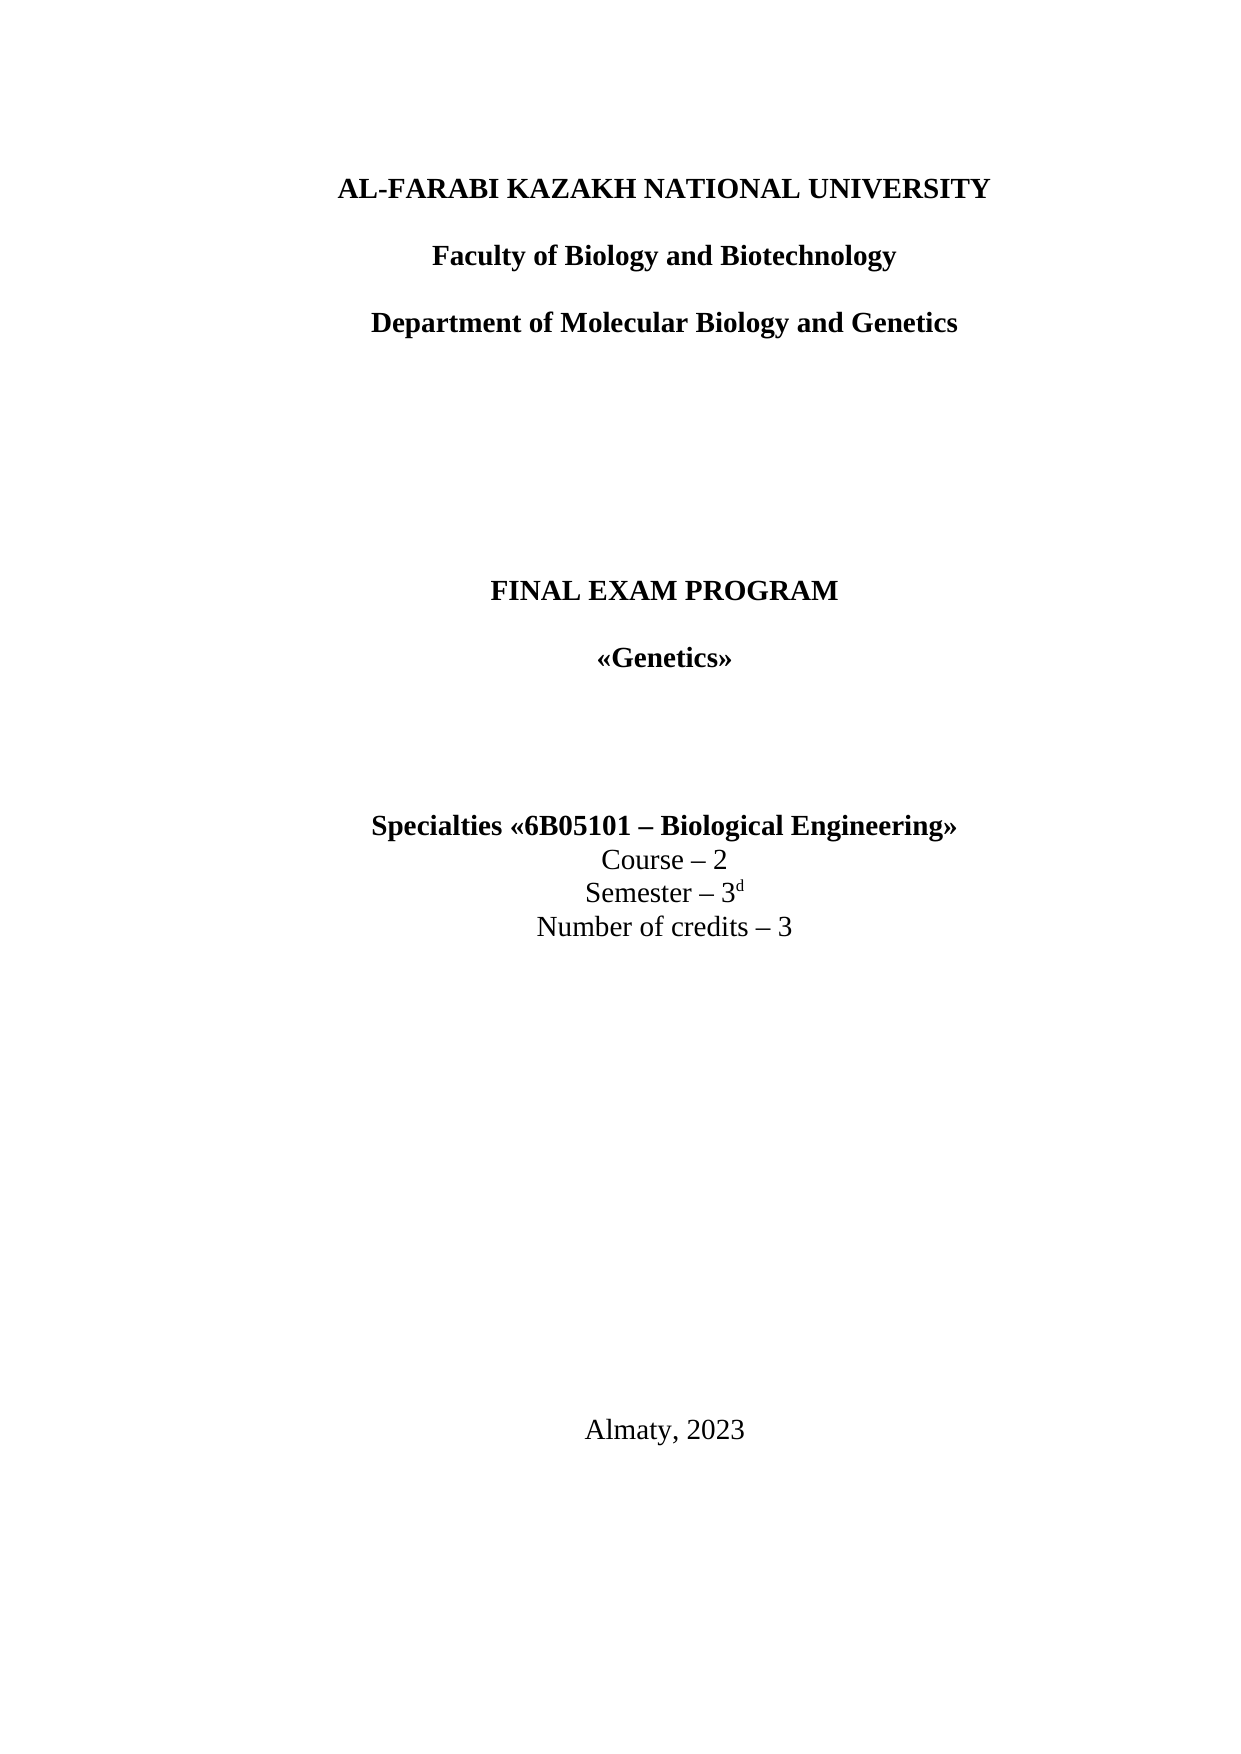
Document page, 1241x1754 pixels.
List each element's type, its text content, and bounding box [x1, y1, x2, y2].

text Course – 2 [177, 842, 1152, 875]
text Semester – 3d [177, 875, 1152, 909]
text Almaty, 2023 [177, 1412, 1152, 1446]
text Faculty of Biology and Biotechnology [177, 238, 1152, 272]
text «Genetics» [177, 641, 1152, 674]
text Number of credits – 3 [177, 909, 1152, 942]
text FINAL EXAM PROGRAM [177, 573, 1152, 607]
text Specialties «6B05101 – Biological Engineering» [177, 808, 1152, 842]
text AL-FARABI KAZAKH NATIONAL UNIVERSITY [177, 171, 1152, 204]
text Department of Molecular Biology and Genetics [177, 305, 1152, 339]
